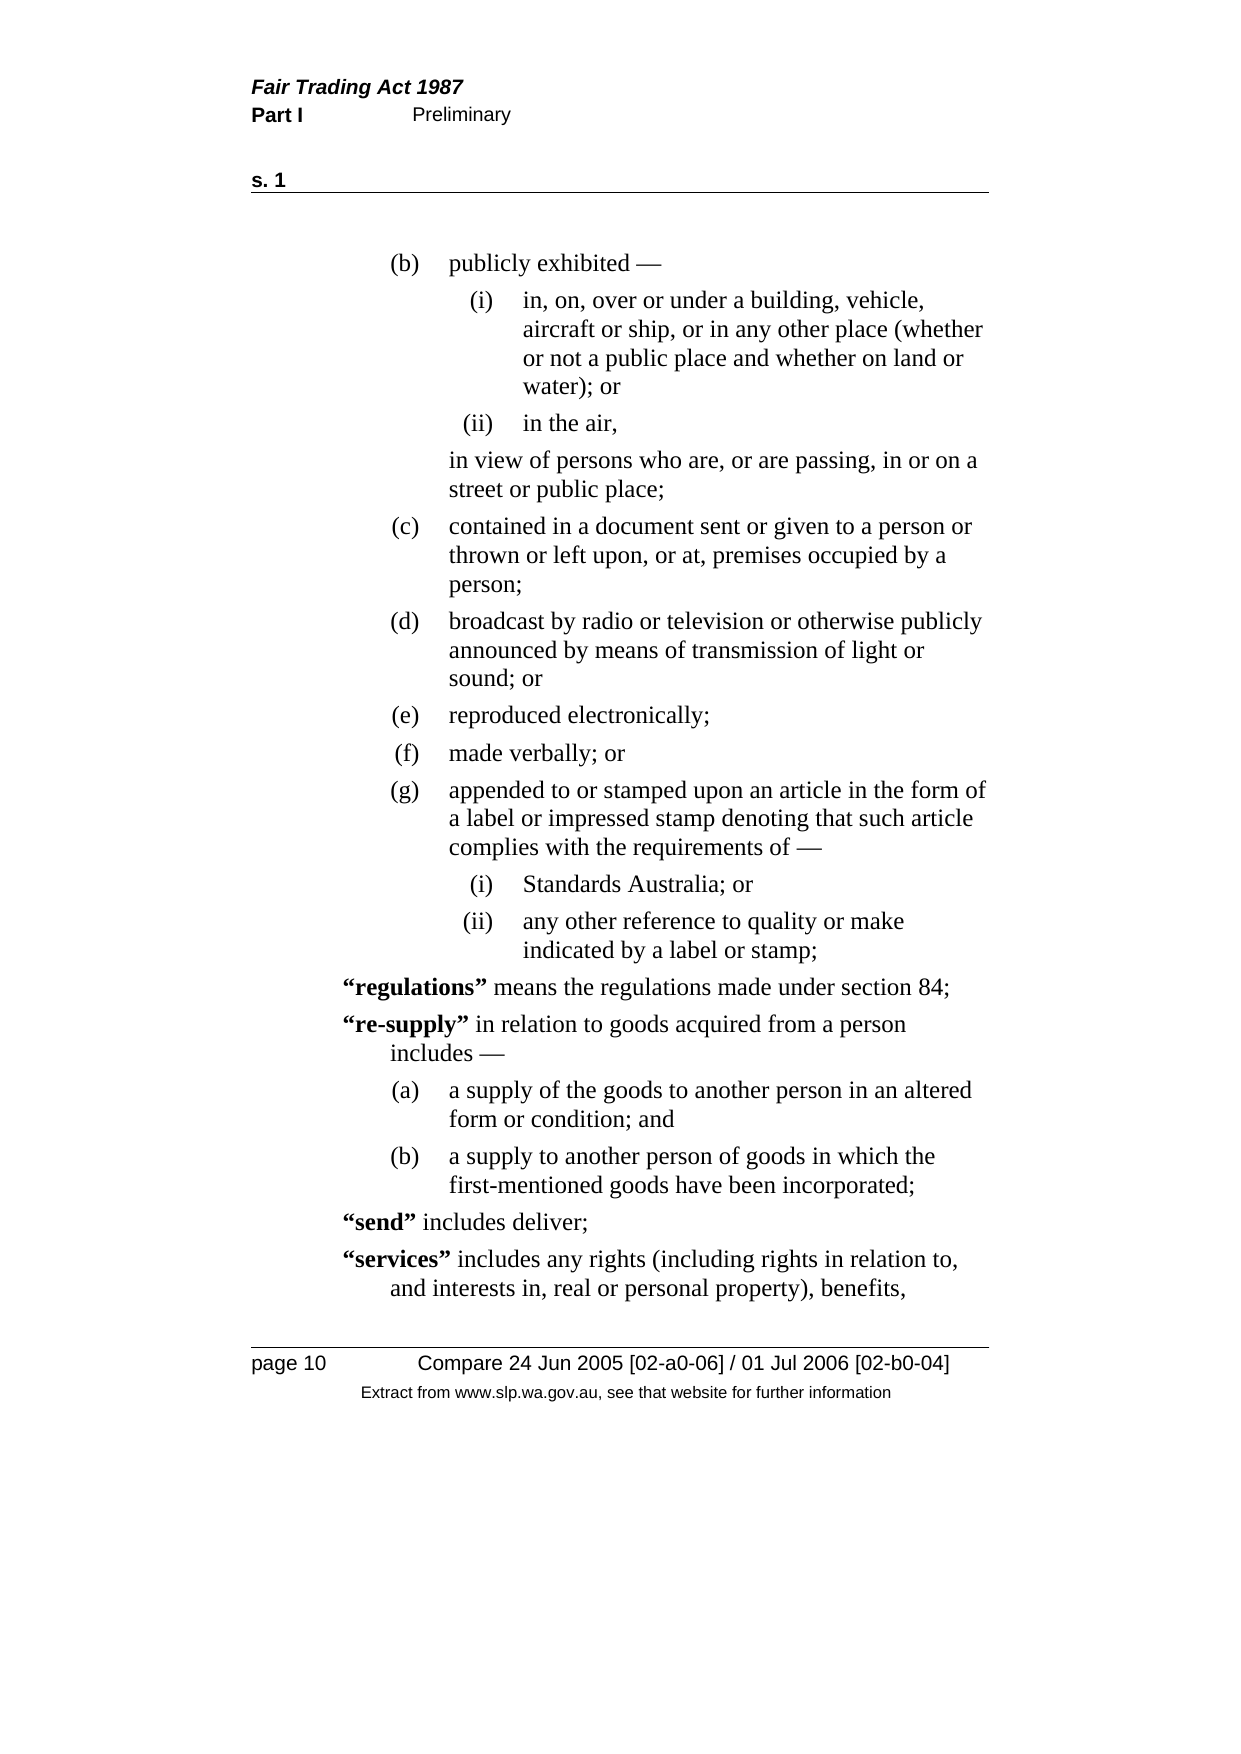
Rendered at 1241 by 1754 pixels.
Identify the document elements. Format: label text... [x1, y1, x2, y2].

text (ii) in the air, [251, 408, 989, 437]
text “re-supply” in relation to goods acquired from a person includes — [251, 1009, 989, 1067]
text (i) in, on, over or under a building, vehicle, aircraft or ship, or in any other place (whether or not a public place and whether on land or water); or [251, 285, 989, 400]
text (c) contained in a document sent or given to a person or thrown or left upon, or at, premises occupied by a person; [251, 511, 989, 598]
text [251, 1244, 989, 1301]
text (e) reproduced electronically; [251, 701, 989, 729]
text (a) a supply of the goods to another person in an altered form or condition; and [251, 1075, 989, 1133]
text (d) broadcast by radio or television or otherwise publicly announced by means of transmission of light or sound; or [251, 606, 989, 692]
text (b) a supply to another person of goods in which the first-mentioned goods have been incorporated; [251, 1141, 989, 1198]
text “regulations” means the regulations made under section 84; [251, 972, 989, 1001]
text (f) made verbally; or [251, 738, 989, 766]
text in view of persons who are, or are passing, in or on a street or public place; [251, 446, 989, 503]
text (ii) any other reference to quality or make indicated by a label or stamp; [251, 906, 989, 964]
text (b) publicly exhibited — [251, 248, 989, 277]
text “send” includes deliver; [251, 1207, 989, 1236]
text (i) Standards Australia; or [251, 869, 989, 898]
text (g) appended to or stamped upon an article in the form of a label or impressed stamp denoting that such article complies with the requirements of — [251, 775, 989, 861]
